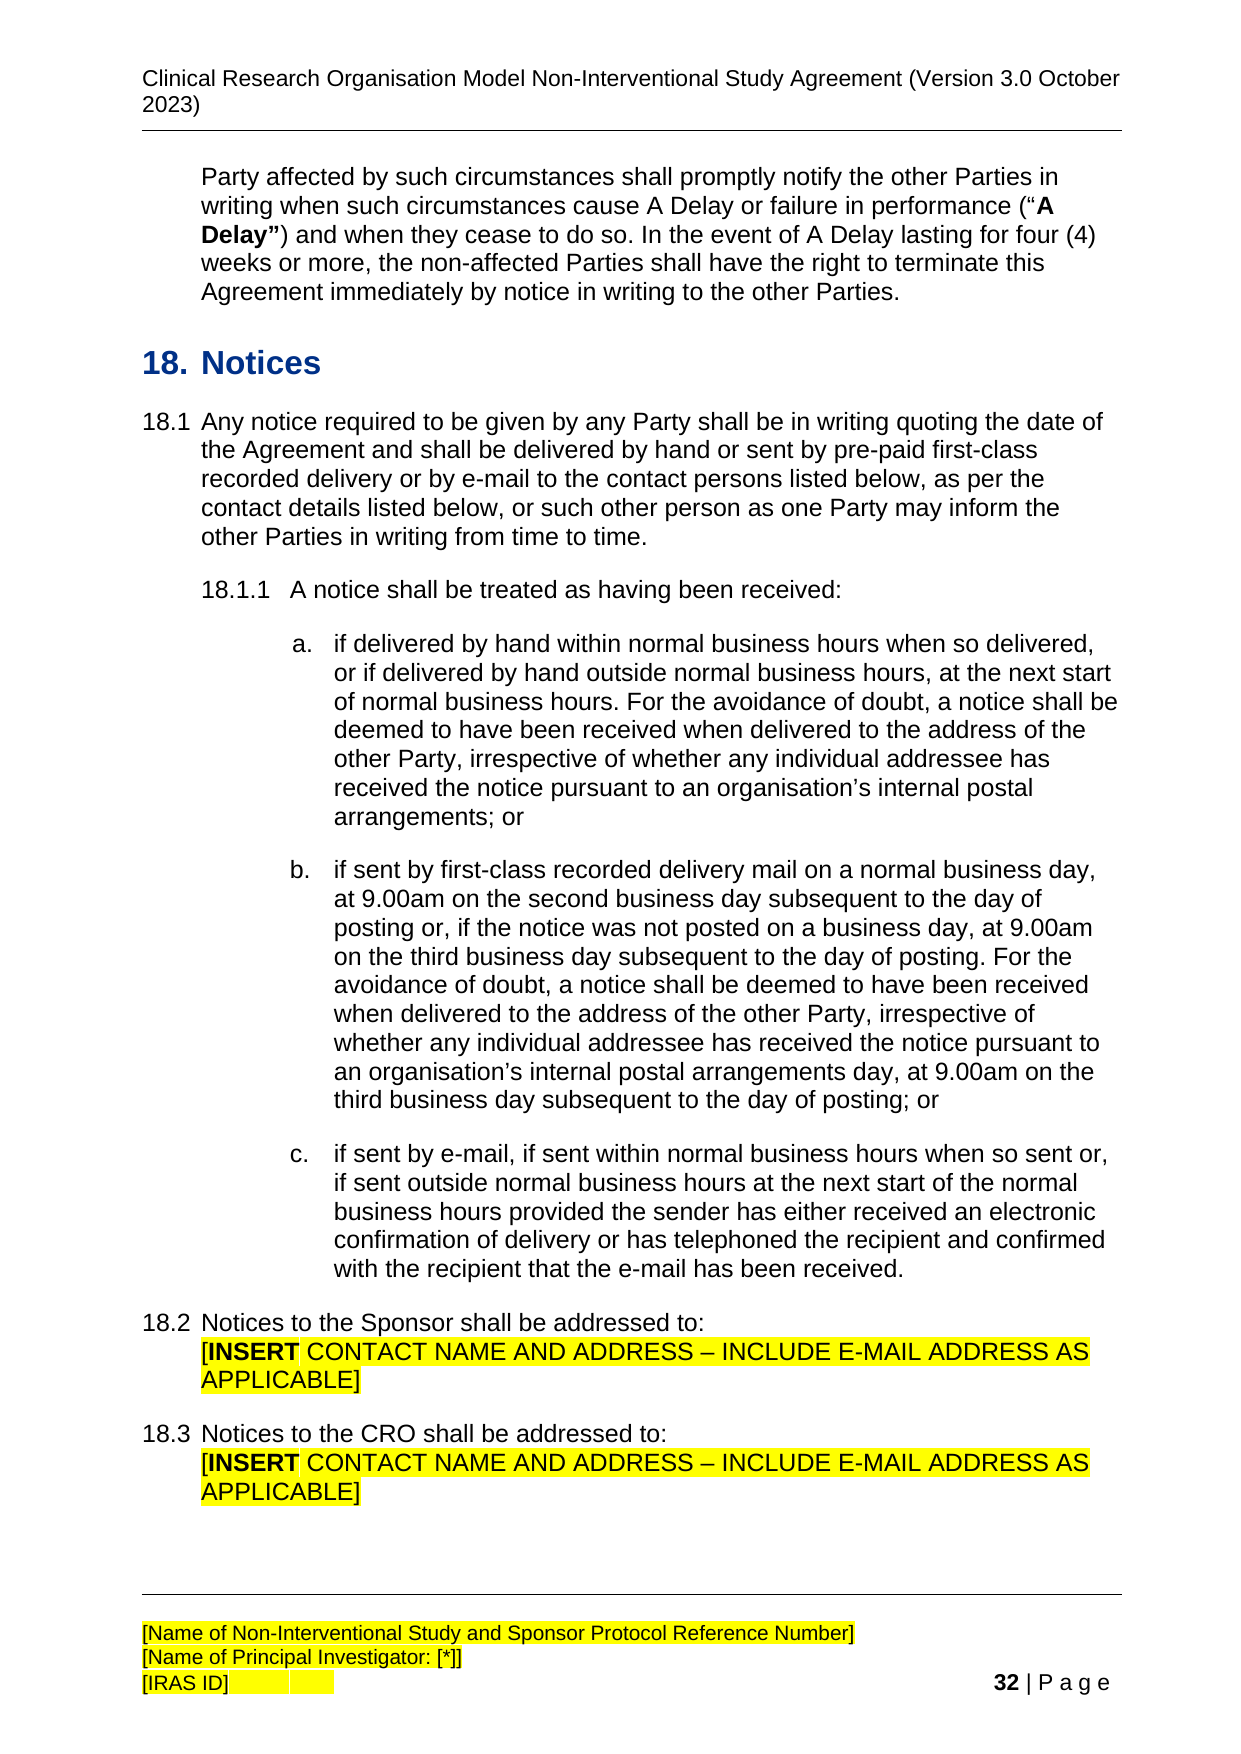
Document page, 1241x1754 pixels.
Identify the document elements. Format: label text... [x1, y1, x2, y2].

subtitle Notices [142, 343, 1122, 382]
text Notices to the CRO shall be addressed to: [INSERT CONTACT NAME AND ADDRESS – INCLUDE E-MAIL ADDRESS AS APPLICABLE] [142, 1419, 1122, 1506]
text Notices to the Sponsor shall be addressed to: [INSERT CONTACT NAME AND ADDRESS – INCLUDE E-MAIL ADDRESS AS APPLICABLE] [142, 1308, 1122, 1394]
text if sent by e-mail, if sent within normal business hours when so sent or, if sent outside normal business hours at the next start of the normal business hours provided the sender has either received an electronic confirmation of delivery or has telephoned the recipient and confirmed with the recipient that the e-mail has been received. [289, 1139, 1122, 1283]
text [142, 162, 1122, 306]
list if delivered by hand within normal business hours when so delivered, or if delivered by hand outside normal business hours, at the next start of normal business hours. For the avoidance of doubt, a notice shall be deemed to have been received when delivered to the address of the other Party, irrespective of whether any individual addressee has received the notice pursuant to an organisation’s internal postal arrangements; or [292, 629, 1122, 831]
text Any notice required to be given by any Party shall be in writing quoting the date of the Agreement and shall be delivered by hand or sent by pre-paid first-class recorded delivery or by e-mail to the contact persons listed below, as per the contact details listed below, or such other person as one Party may inform the other Parties in writing from time to time. [142, 407, 1122, 551]
text A notice shall be treated as having been received: [201, 576, 1122, 604]
text if sent by first-class recorded delivery mail on a normal business day, at 9.00am on the second business day subsequent to the day of posting or, if the notice was not posted on a business day, at 9.00am on the third business day subsequent to the day of posting. For the avoidance of doubt, a notice shall be deemed to have been received when delivered to the address of the other Party, irrespective of whether any individual addressee has received the notice pursuant to an organisation’s internal postal arrangements day, at 9.00am on the third business day subsequent to the day of posting; or [289, 856, 1122, 1114]
